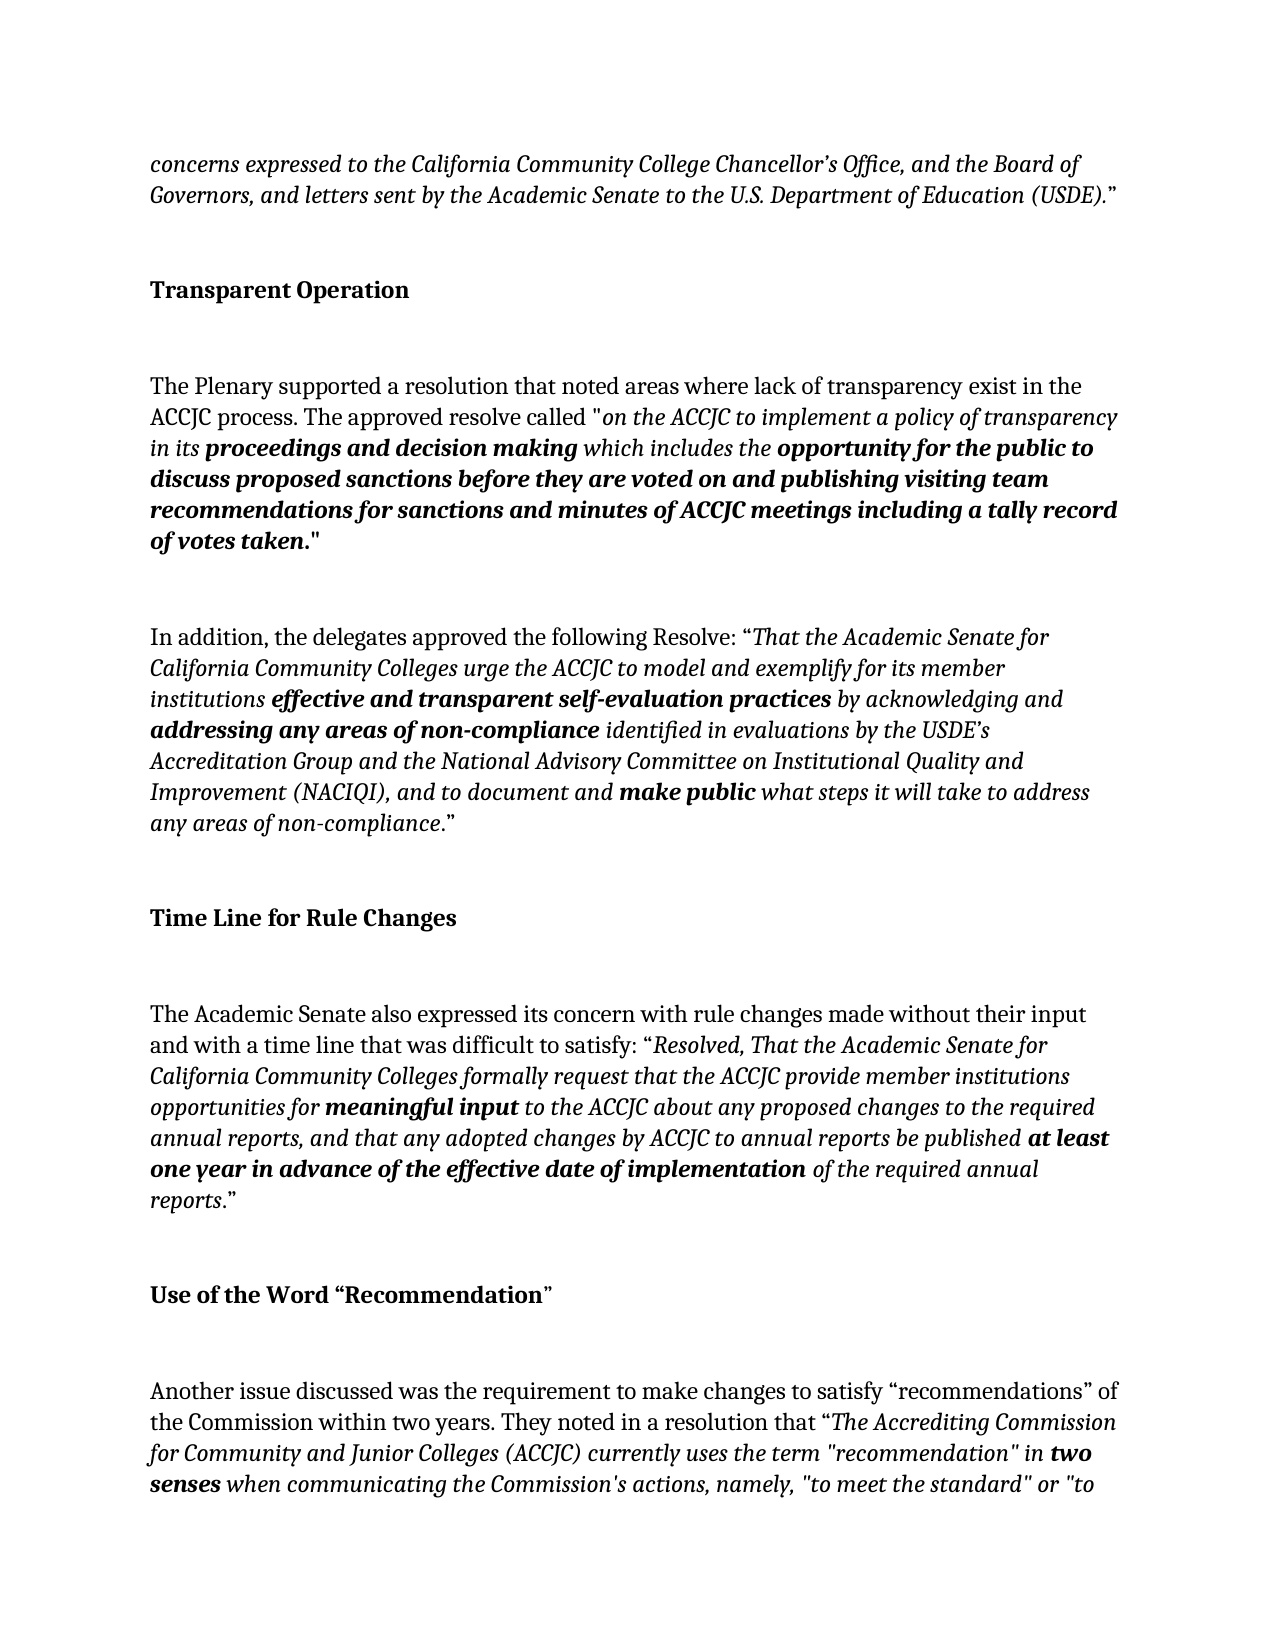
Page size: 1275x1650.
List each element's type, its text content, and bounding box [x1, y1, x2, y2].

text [150, 150, 1125, 210]
text The Plenary supported a resolution that noted areas where lack of transparency exist in the ACCJC process. The approved resolve called "on the ACCJC to implement a policy of transparency in its proceedings and decision making which includes the opportunity for the public to discuss proposed sanctions before they are voted on and publishing visiting team recommendations for sanctions and minutes of ACCJC meetings including a tally record of votes taken." [150, 372, 1125, 556]
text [150, 1377, 1125, 1498]
text Use of the Word “Recommendation” [150, 1281, 1125, 1310]
text The Academic Senate also expressed its concern with rule changes made without their input and with a time line that was difficult to satisfy: “Resolved, That the Academic Senate for California Community Colleges formally request that the ACCJC provide member institutions opportunities for meaningful input to the ACCJC about any proposed changes to the required annual reports, and that any adopted changes by ACCJC to annual reports be published at least one year in advance of the effective date of implementation of the required annual reports.” [150, 999, 1125, 1214]
text Time Line for Rule Changes [150, 904, 1125, 933]
text Transparent Operation [150, 276, 1125, 305]
text In addition, the delegates approved the following Resolve: “That the Academic Senate for California Community Colleges urge the ACCJC to model and exemplify for its member institutions effective and transparent self-evaluation practices by acknowledging and addressing any areas of non-compliance identified in evaluations by the USDE’s Accreditation Group and the National Advisory Committee on Institutional Quality and Improvement (NACIQI), and to document and make public what steps it will take to address any areas of non-compliance.” [150, 622, 1125, 837]
